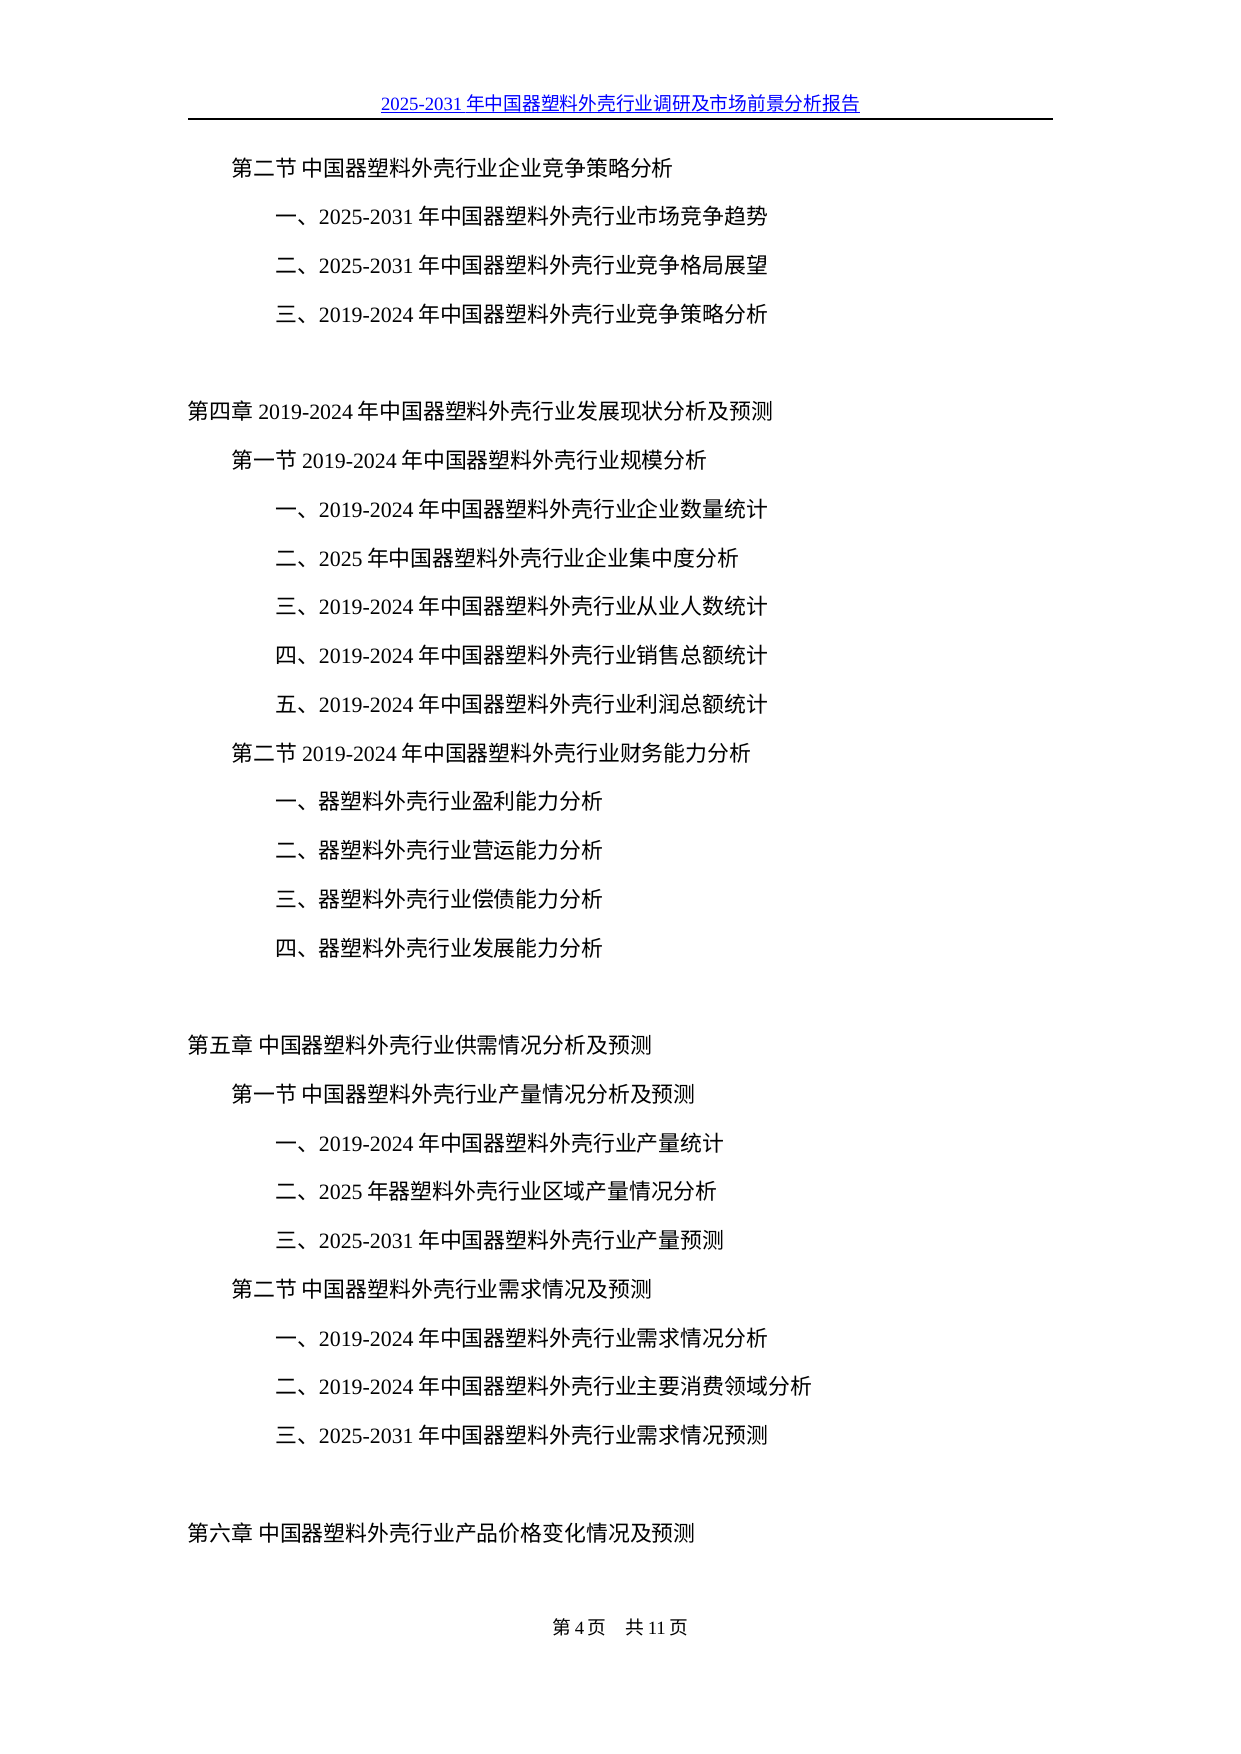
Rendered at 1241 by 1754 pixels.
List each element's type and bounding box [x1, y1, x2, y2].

text [187, 150, 1053, 1548]
